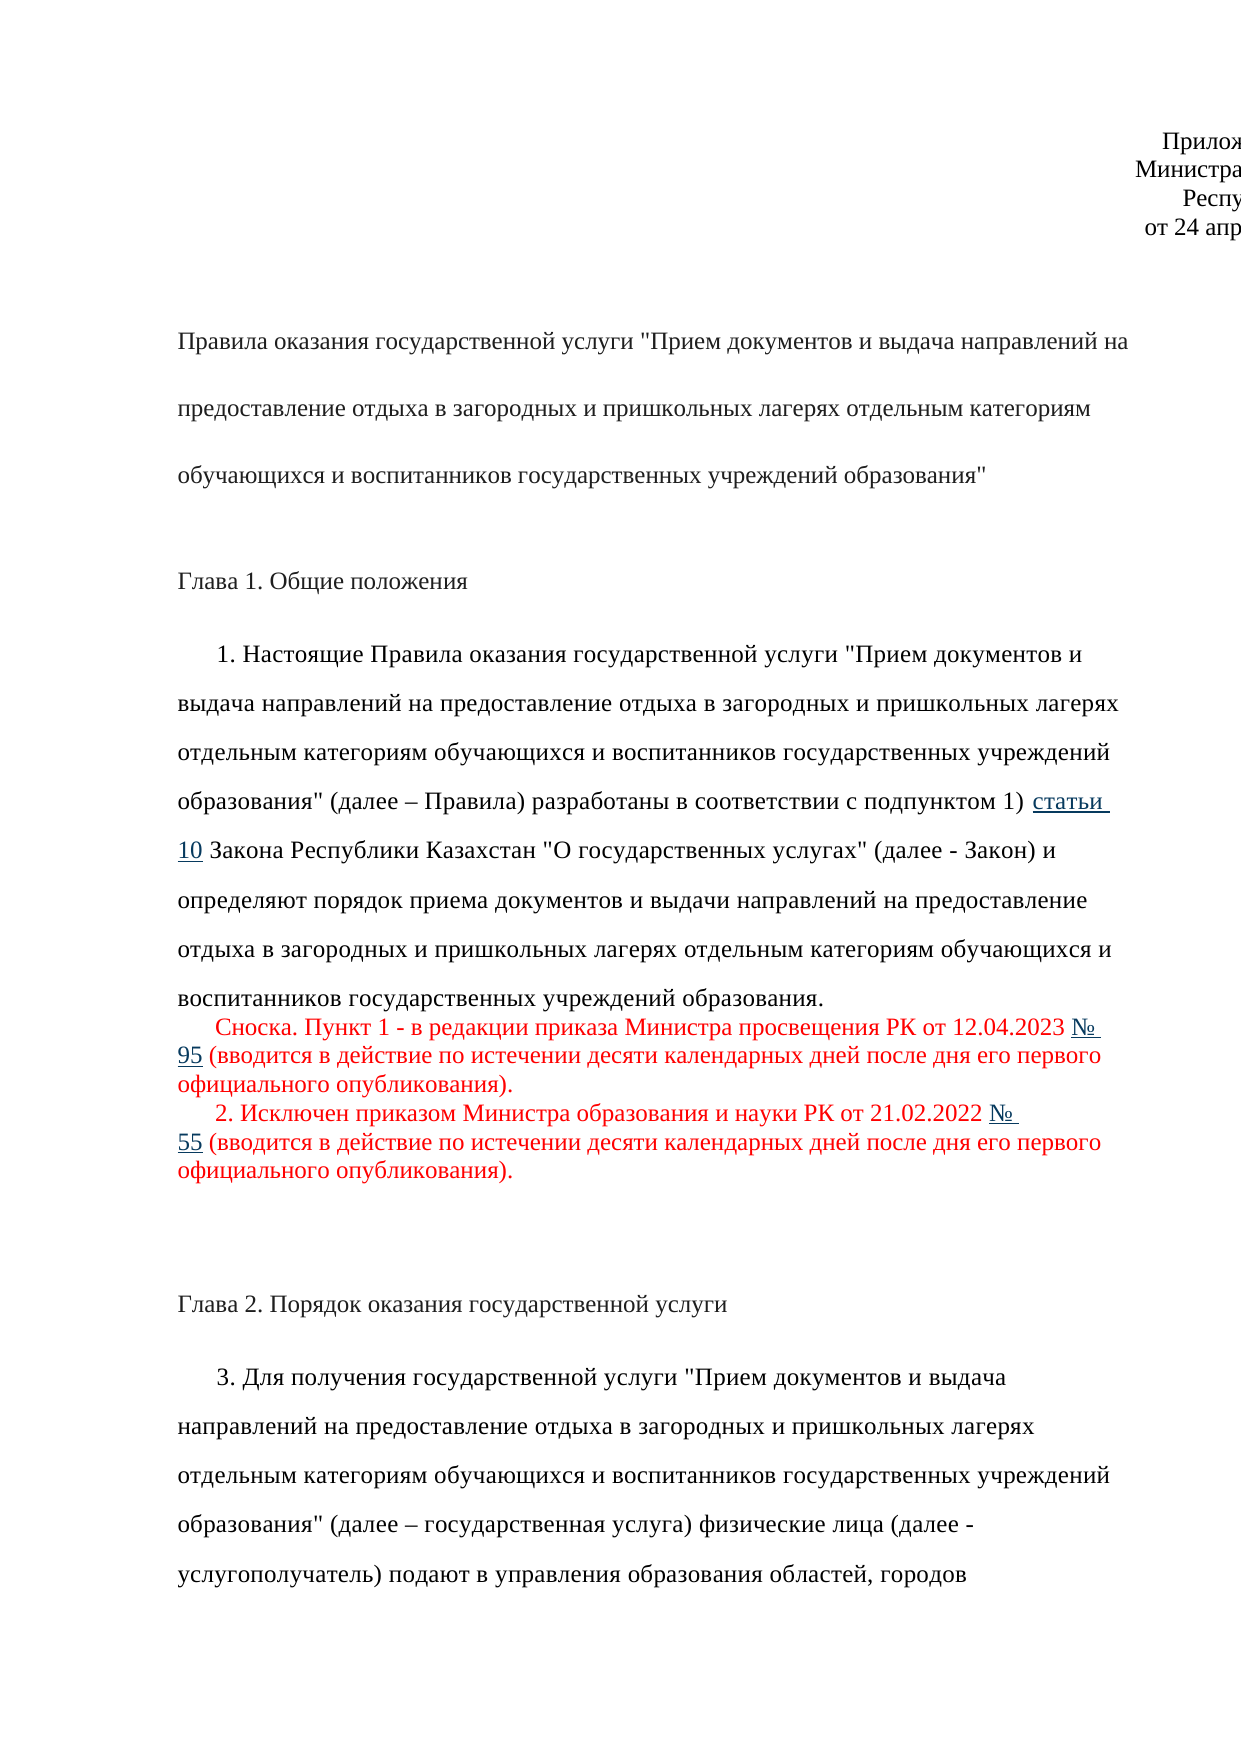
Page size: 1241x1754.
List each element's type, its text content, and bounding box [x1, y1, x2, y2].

table_header Приложение 11 к Приказу Министра образования и науки Республики Казахстан от 24 апреля 2020 года № 158 [177, 118, 1240, 248]
text Глава 1. Общие положения [177, 528, 1152, 595]
text Правила оказания государственной услуги "Прием документов и выдача направлений на предоставление отдыха в загородных и пришкольных лагерях отдельным категориям обучающихся и воспитанников государственных учреждений образования" [177, 287, 1152, 489]
text 1. Настоящие Правила оказания государственной услуги "Прием документов и выдача направлений на предоставление отдыха в загородных и пришкольных лагерях отдельным категориям обучающихся и воспитанников государственных учреждений образования" (далее – Правила) разработаны в соответствии с подпунктом 1) статьи 10 Закона Республики Казахстан "О государственных услугах" (далее - Закон) и определяют порядок приема документов и выдачи направлений на предоставление отдыха в загородных и пришкольных лагерях отдельным категориям обучающихся и воспитанников государственных учреждений образования. [177, 618, 1152, 1012]
text Глава 2. Порядок оказания государственной услуги [177, 1251, 1152, 1318]
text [177, 1342, 1152, 1587]
text Сноска. Пункт 1 - в редакции приказа Министра просвещения РК от 12.04.2023 № 95 (вводится в действие по истечении десяти календарных дней после дня его первого официального опубликования). 2. Исключен приказом Министра образования и науки РК от 21.02.2022 № 55 (вводится в действие по истечении десяти календарных дней после дня его первого официального опубликования). [177, 1012, 1152, 1212]
